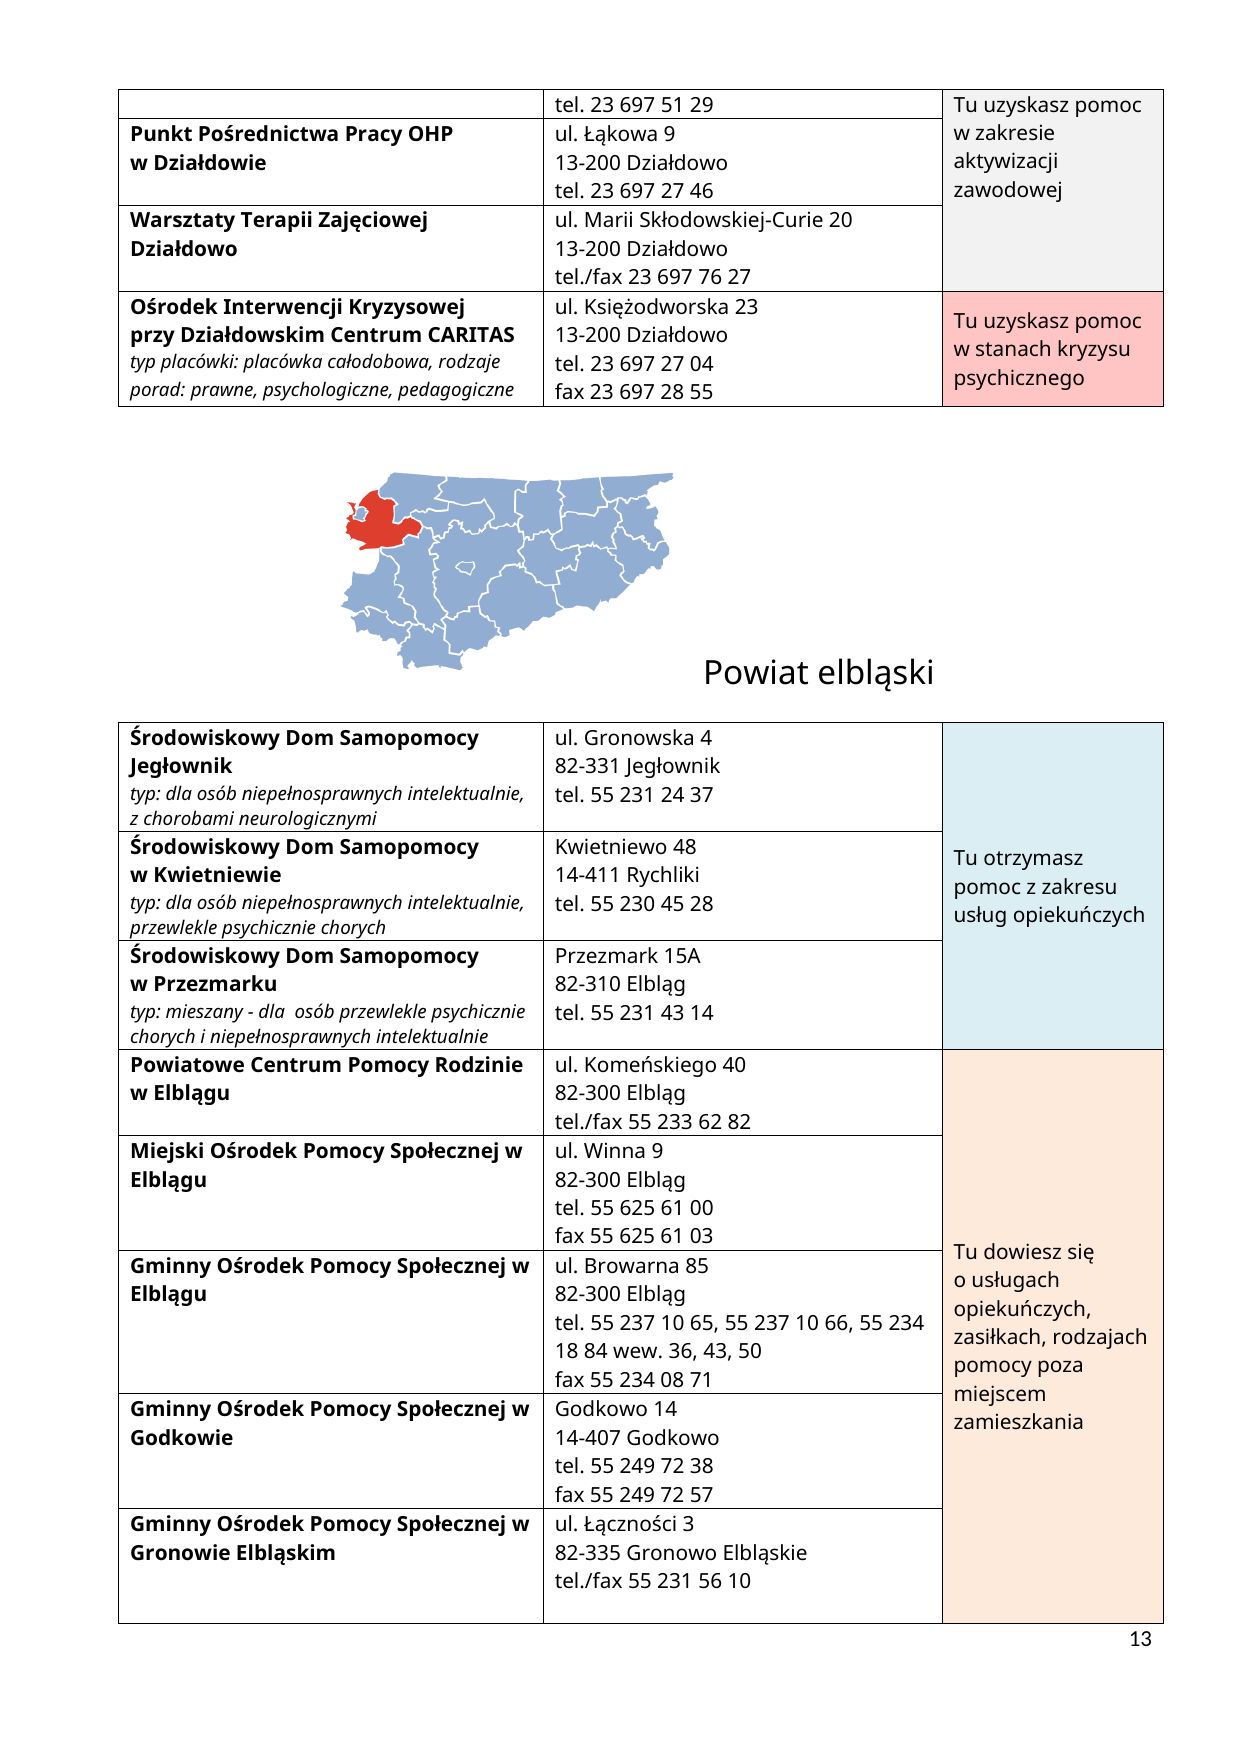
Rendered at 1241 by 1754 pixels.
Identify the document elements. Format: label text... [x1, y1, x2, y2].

table_cell Godkowo 14 14-407 Godkowo tel. 55 249 72 38 fax 55 249 72 57 [544, 1394, 942, 1508]
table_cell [943, 90, 1163, 291]
table_cell ul. Komeńskiego 40 82-300 Elbląg tel./fax 55 233 62 82 [544, 1050, 942, 1135]
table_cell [943, 1050, 1163, 1623]
table_cell Gminny Ośrodek Pomocy Społecznej w Elblągu [119, 1251, 543, 1393]
table_cell ul. Winna 9 82-300 Elbląg tel. 55 625 61 00 fax 55 625 61 03 [544, 1136, 942, 1250]
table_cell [544, 90, 942, 118]
table_header Środowiskowy Dom Samopomocy Jegłownik typ: dla osób niepełnosprawnych intelektualnie, z chorobami neurologicznymi [119, 723, 543, 831]
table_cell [119, 90, 543, 118]
table_cell Gminny Ośrodek Pomocy Społecznej w Gronowie Elbląskim [119, 1509, 543, 1623]
table_cell Gminny Ośrodek Pomocy Społecznej w Godkowie [119, 1394, 543, 1508]
table_cell ul. Browarna 85 82-300 Elbląg tel. 55 237 10 65, 55 237 10 66, 55 234 18 84 wew. 36, 43, 50 fax 55 234 08 71 [544, 1251, 942, 1393]
table_header ul. Gronowska 4 82-331 Jegłownik tel. 55 231 24 37 [544, 723, 942, 831]
table_cell Powiatowe Centrum Pomocy Rodzinie w Elblągu [119, 1050, 543, 1135]
table_cell Środowiskowy Dom Samopomocy w Przezmarku typ: mieszany - dla osób przewlekle psychicznie chorych i niepełnosprawnych intelektualnie [119, 941, 543, 1049]
picture [334, 469, 677, 685]
table_cell Punkt Pośrednictwa Pracy OHP w Działdowie [119, 119, 543, 204]
table_cell ul. Łąkowa 9 13-200 Działdowo tel. 23 697 27 46 [544, 119, 942, 204]
table_cell Środowiskowy Dom Samopomocy w Kwietniewie typ: dla osób niepełnosprawnych intelektualnie, przewlekle psychicznie chorych [119, 832, 543, 940]
table_cell ul. Łączności 3 82-335 Gronowo Elbląskie tel./fax 55 231 56 10 [544, 1509, 942, 1623]
table_header Tu otrzymasz pomoc z zakresu usług opiekuńczych [943, 723, 1163, 1049]
table_cell ul. Marii Skłodowskiej-Curie 20 13-200 Działdowo tel./fax 23 697 76 27 [544, 206, 942, 291]
table_cell Warsztaty Terapii Zajęciowej Działdowo [119, 206, 543, 291]
table_cell Miejski Ośrodek Pomocy Społecznej w Elblągu [119, 1136, 543, 1250]
table_cell Przezmark 15A 82-310 Elbląg tel. 55 231 43 14 [544, 941, 942, 1049]
table_cell Kwietniewo 48 14-411 Rychliki tel. 55 230 45 28 [544, 832, 942, 940]
table_cell ul. Księżodworska 23 13-200 Działdowo tel. 23 697 27 04 fax 23 697 28 55 [544, 292, 942, 406]
table_cell Tu uzyskasz pomoc w stanach kryzysu psychicznego [943, 292, 1163, 406]
table_cell Ośrodek Interwencji Kryzysowej przy Działdowskim Centrum CARITAS typ placówki: placówka całodobowa, rodzaje porad: prawne, psychologiczne, pedagogiczne [119, 292, 543, 406]
